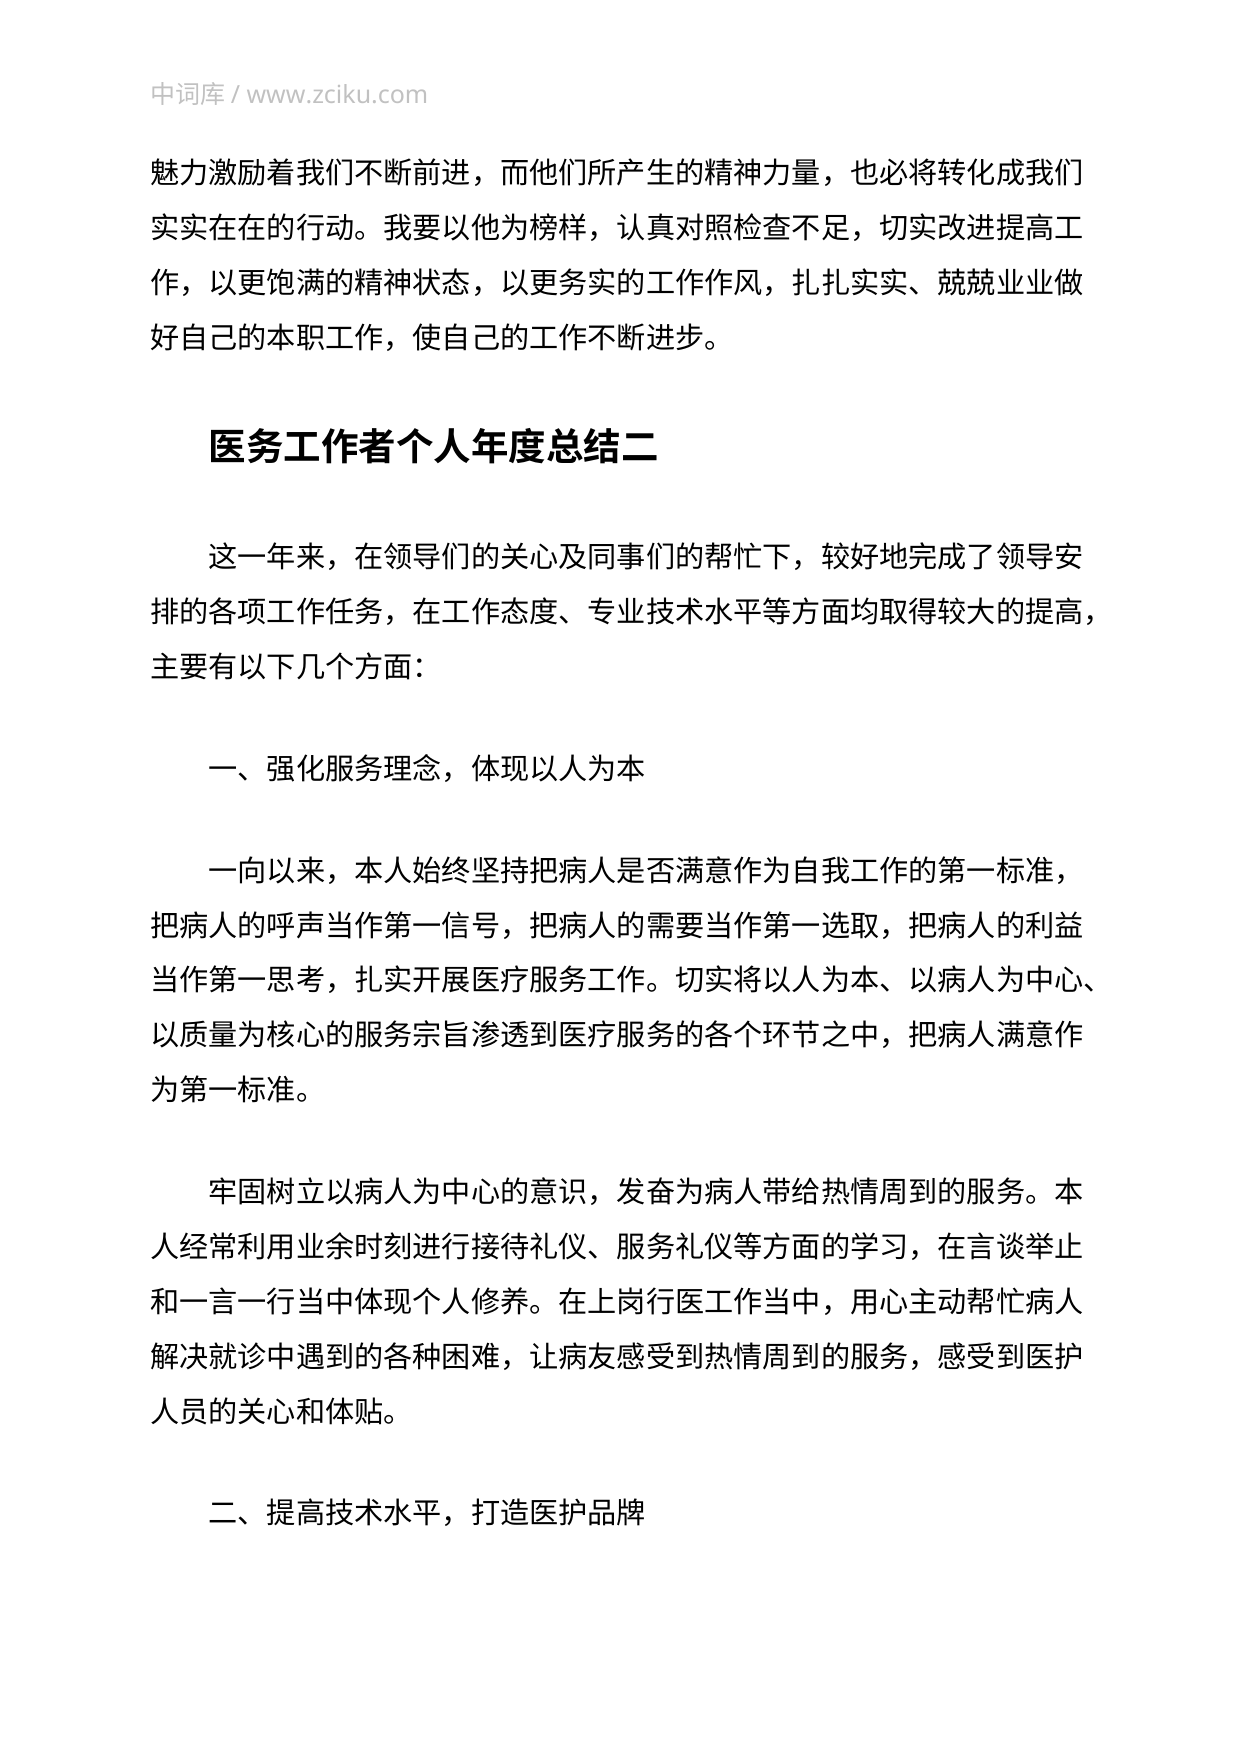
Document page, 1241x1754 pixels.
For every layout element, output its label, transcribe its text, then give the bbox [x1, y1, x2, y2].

text 一向以来，本人始终坚持把病人是否满意作为自我工作的第一标准，把病人的呼声当作第一信号，把病人的需要当作第一选取，把病人的利益当作第一思考，扎实开展医疗服务工作。切实将以人为本、以病人为中心、以质量为核心的服务宗旨渗透到医疗服务的各个环节之中，把病人满意作为第一标准。 [150, 847, 1090, 1109]
text 这一年来，在领导们的关心及同事们的帮忙下，较好地完成了领导安排的各项工作任务，在工作态度、专业技术水平等方面均取得较大的提高，主要有以下几个方面： [150, 534, 1090, 686]
text 医务工作者个人年度总结二 [150, 416, 1090, 471]
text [150, 150, 1090, 357]
text 二、提高技术水平，打造医护品牌 [150, 1490, 1090, 1532]
text 一、强化服务理念，体现以人为本 [150, 745, 1090, 788]
text 牢固树立以病人为中心的意识，发奋为病人带给热情周到的服务。本人经常利用业余时刻进行接待礼仪、服务礼仪等方面的学习，在言谈举止和一言一行当中体现个人修养。在上岗行医工作当中，用心主动帮忙病人解决就诊中遇到的各种困难，让病友感受到热情周到的服务，感受到医护人员的关心和体贴。 [150, 1168, 1090, 1430]
